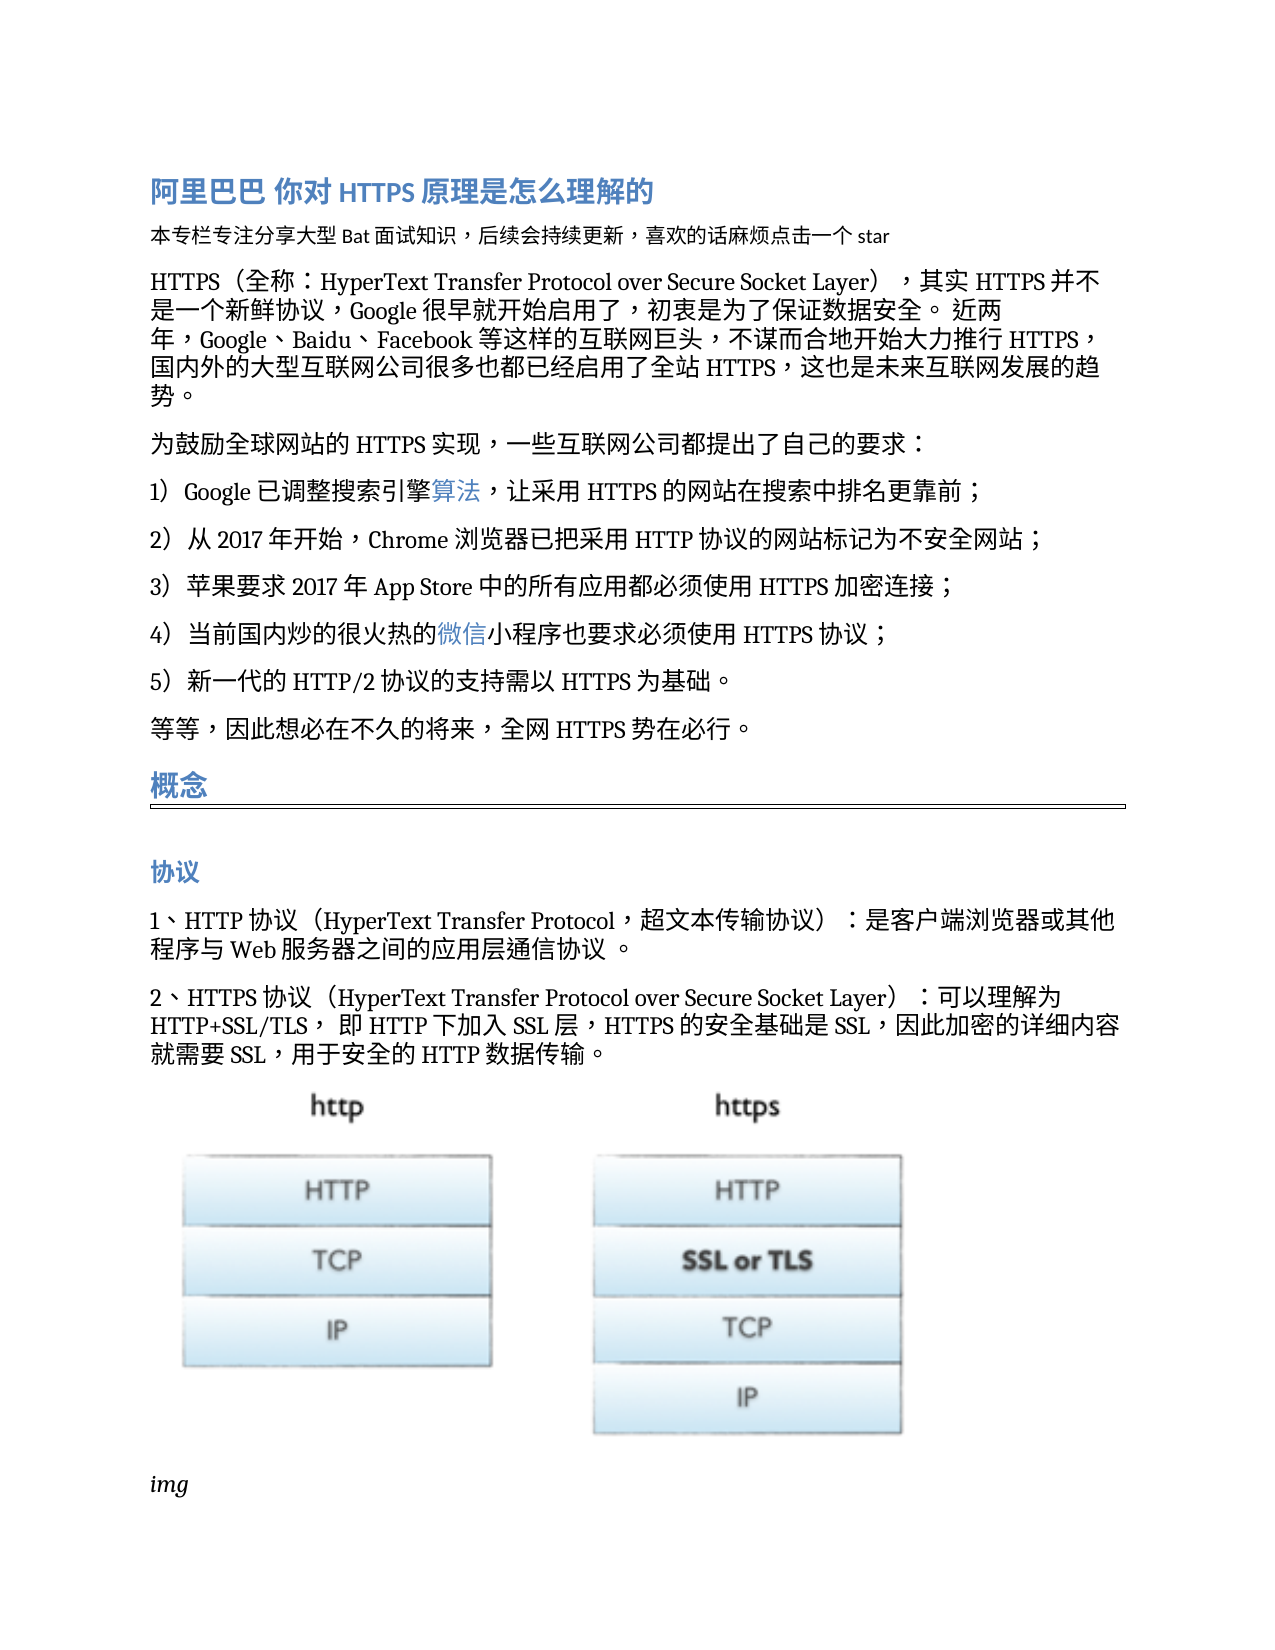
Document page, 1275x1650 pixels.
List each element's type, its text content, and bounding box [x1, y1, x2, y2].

text 4）当前国内炒的很火热的微信小程序也要求必须使用 HTTPS 协议； [150, 621, 1125, 649]
text 5）新一代的 HTTP/2 协议的支持需以 HTTPS 为基础。 [150, 668, 1125, 697]
picture [168, 1088, 917, 1449]
text 为鼓励全球网站的 HTTPS 实现，一些互联网公司都提出了自己的要求： [150, 431, 1125, 459]
subtitle 概念 [150, 765, 1125, 804]
text 2、HTTPS 协议（HyperText Transfer Protocol over Secure Socket Layer）：可以理解为HTTP+SSL/TLS， 即 HTTP 下加入 SSL 层，HTTPS 的安全基础是 SSL，因此加密的详细内容就需要 SSL，用于安全的 HTTP 数据传输。 [150, 983, 1125, 1070]
text HTTPS（全称：HyperText Transfer Protocol over Secure Socket Layer），其实 HTTPS 并不是一个新鲜协议，Google 很早就开始启用了，初衷是为了保证数据安全。 近两年，Google、Baidu、Facebook 等这样的互联网巨头，不谋而合地开始大力推行 HTTPS， 国内外的大型互联网公司很多也都已经启用了全站 HTTPS，这也是未来互联网发展的趋势。 [150, 268, 1125, 412]
text 1）Google 已调整搜索引擎算法，让采用 HTTPS 的网站在搜索中排名更靠前； [150, 478, 1125, 507]
subtitle 协议 [150, 854, 1125, 888]
text 1、HTTP 协议（HyperText Transfer Protocol，超文本传输协议）：是客户端浏览器或其他程序与Web服务器之间的应用层通信协议 。 [150, 907, 1125, 965]
text img [150, 1470, 1125, 1498]
text 2）从 2017 年开始，Chrome 浏览器已把采用 HTTP 协议的网站标记为不安全网站； [150, 526, 1125, 554]
subtitle 阿里巴巴 你对HTTPS原理是怎么理解的 [150, 171, 1125, 211]
text 等等，因此想必在不久的将来，全网 HTTPS 势在必行。 [150, 716, 1125, 744]
text 3）苹果要求 2017 年 App Store 中的所有应用都必须使用 HTTPS 加密连接； [150, 573, 1125, 602]
text 本专栏专注分享大型Bat面试知识，后续会持续更新，喜欢的话麻烦点击一个star [150, 221, 1125, 249]
